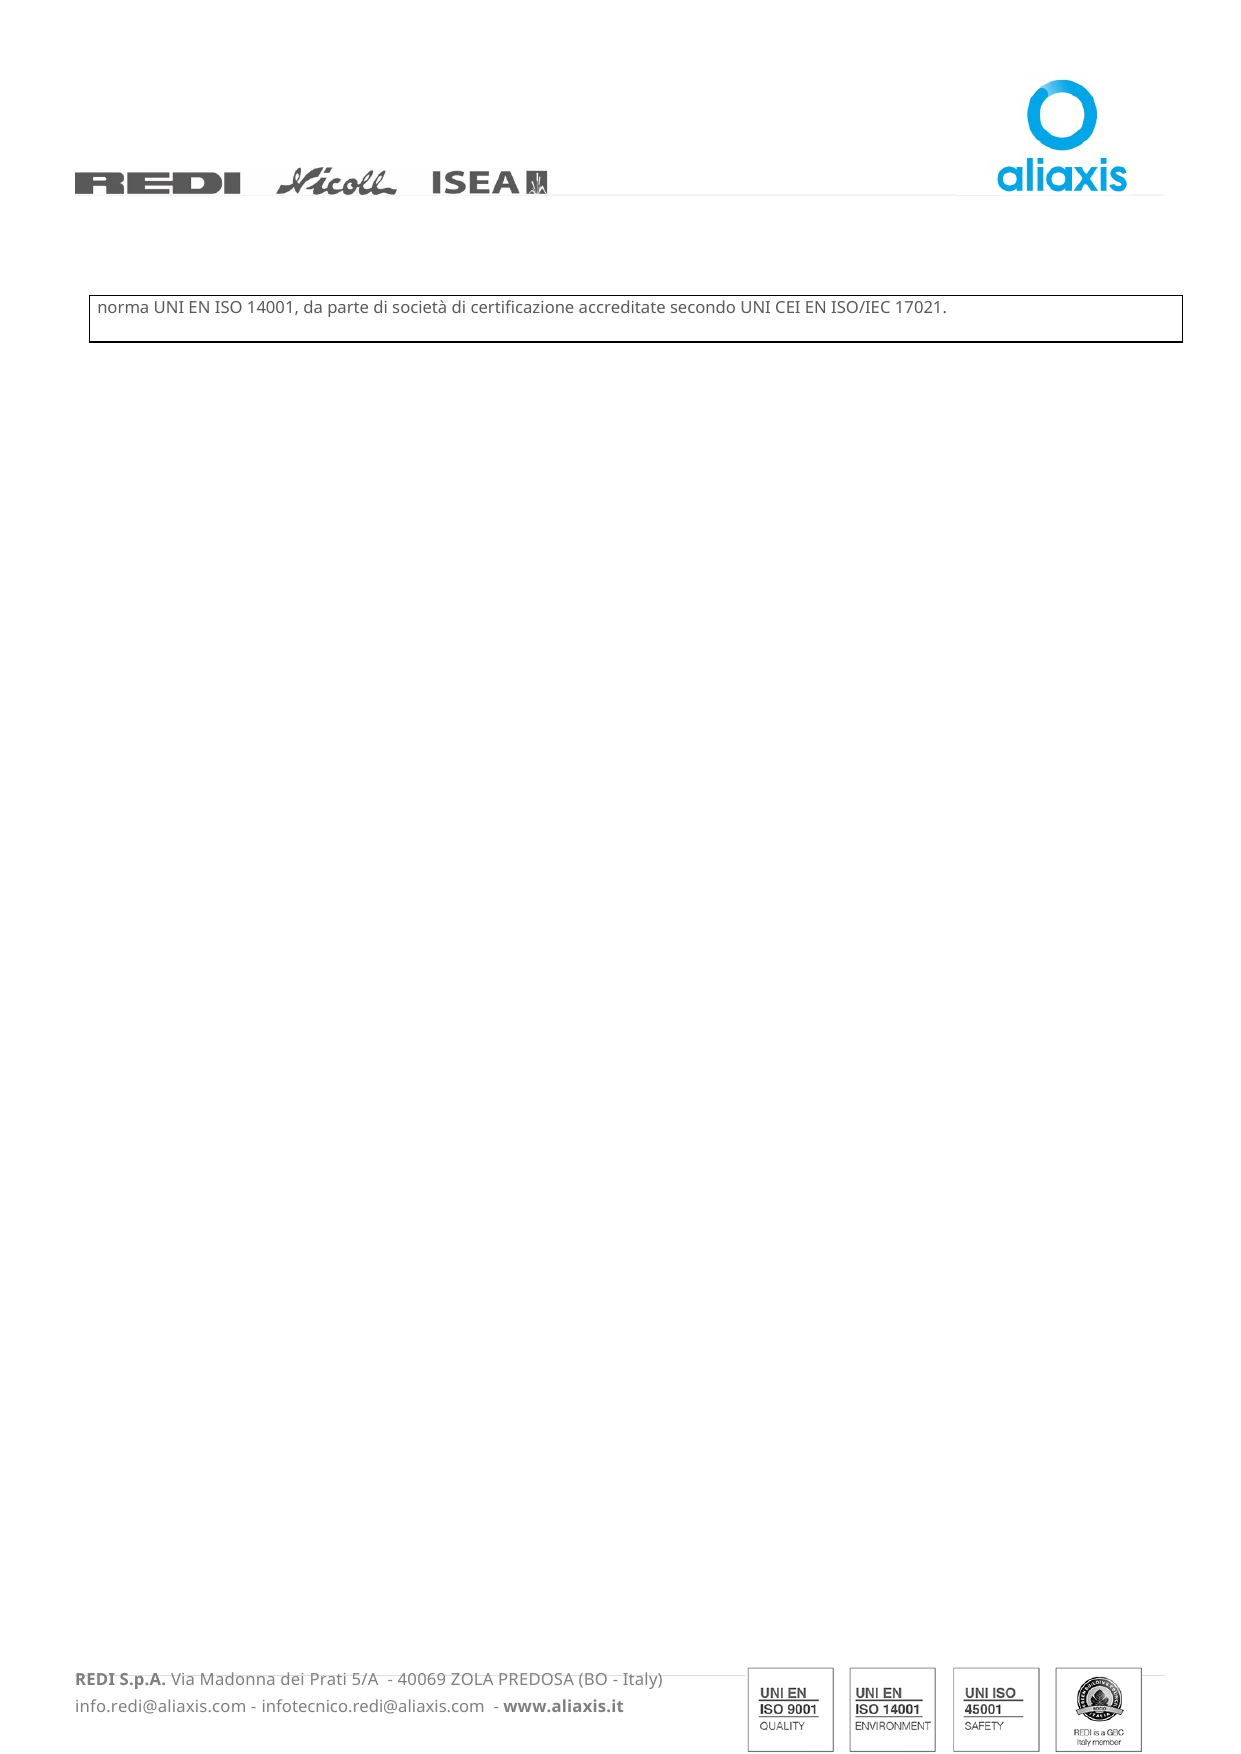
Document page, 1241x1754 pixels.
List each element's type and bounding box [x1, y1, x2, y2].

picture [956, 69, 1130, 195]
picture [75, 167, 548, 195]
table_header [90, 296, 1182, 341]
picture [745, 1665, 1143, 1754]
